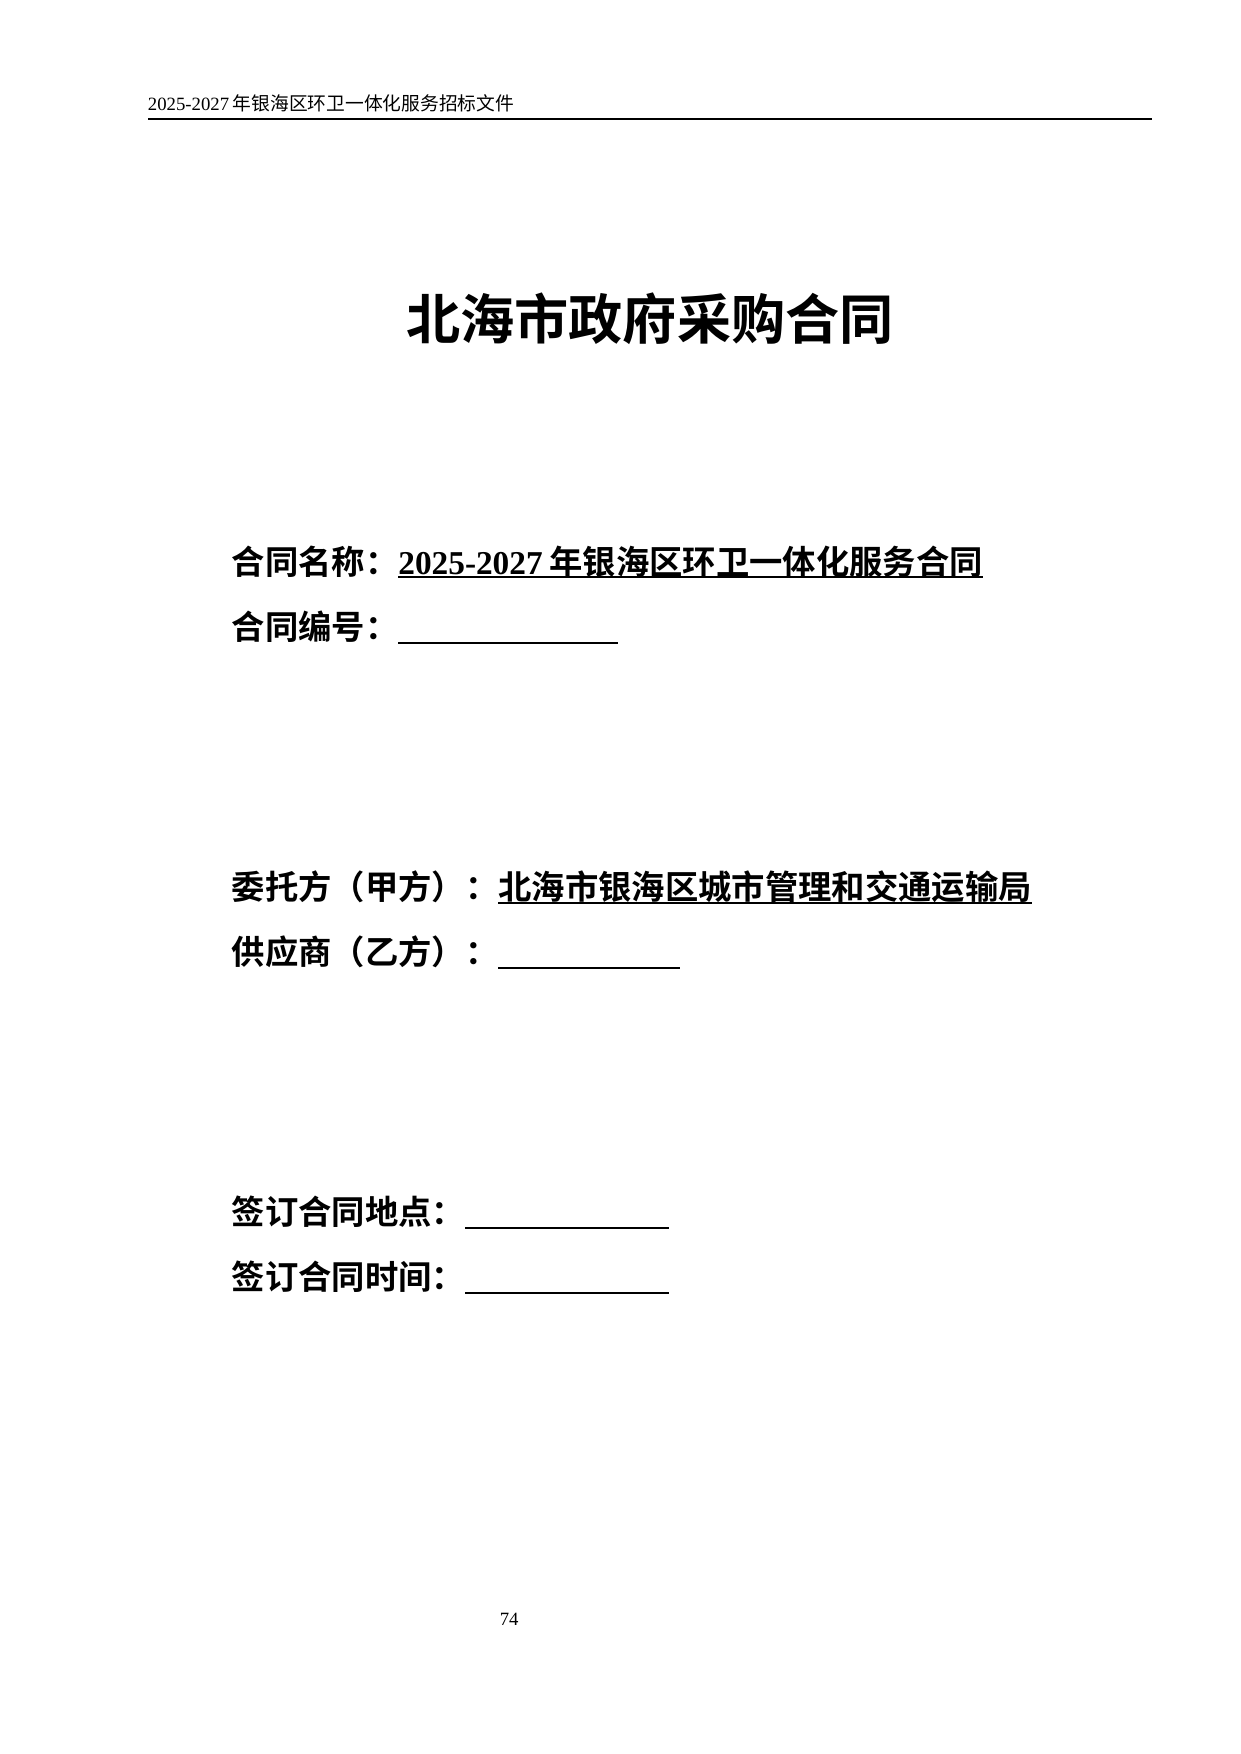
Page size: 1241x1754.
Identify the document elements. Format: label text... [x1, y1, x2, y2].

text 签订合同地点： [148, 1177, 1152, 1242]
text 合同名称：2025-2027年银海区环卫一体化服务合同 [148, 527, 1152, 592]
text 北海市政府采购合同 [148, 267, 1152, 365]
text 委托方（甲方）：北海市银海区城市管理和交通运输局 [148, 852, 1152, 917]
text 合同编号： [148, 592, 1152, 657]
text 供应商（乙方）： [148, 917, 1152, 982]
text 签订合同时间： [148, 1242, 1152, 1307]
